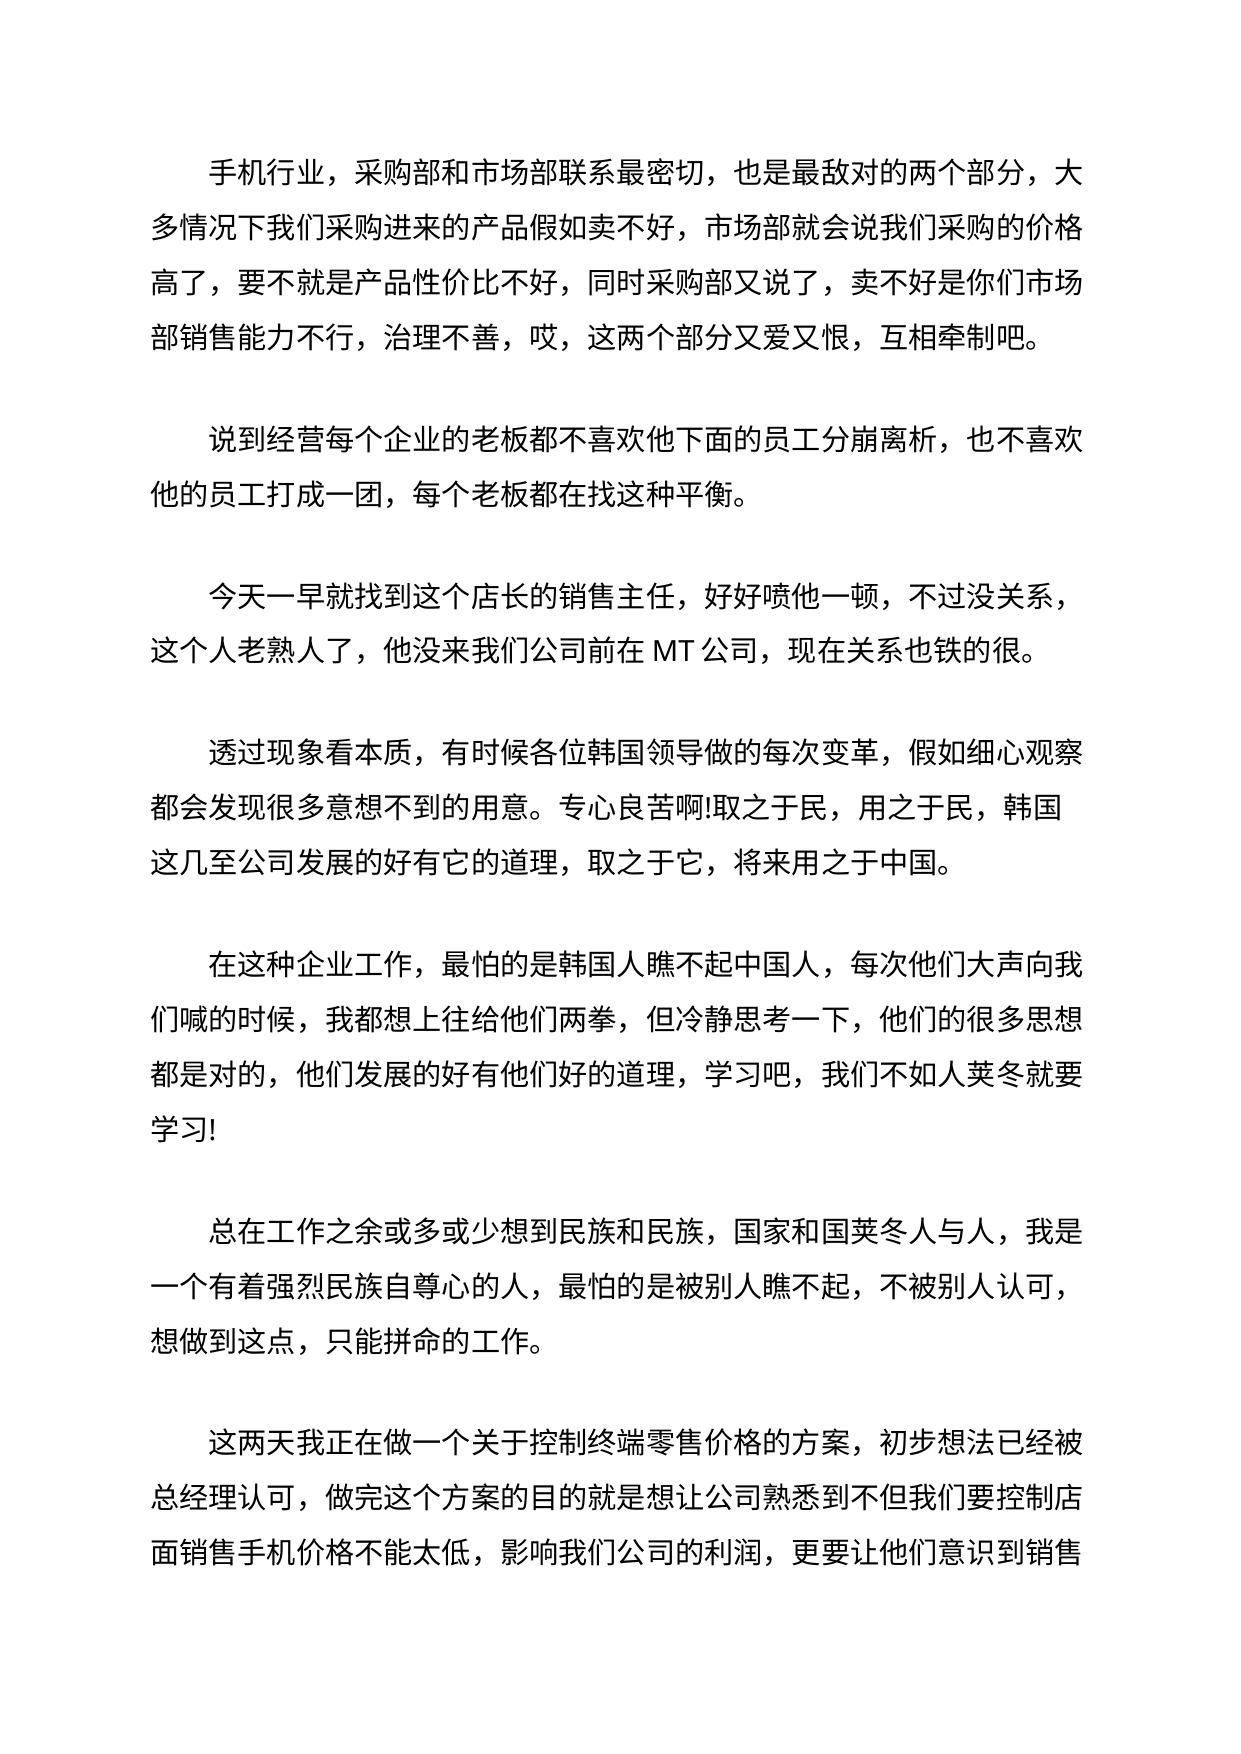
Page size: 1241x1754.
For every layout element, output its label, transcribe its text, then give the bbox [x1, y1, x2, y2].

text 今天一早就找到这个店长的销售主任，好好喷他一顿，不过没关系，这个人老熟人了，他没来我们公司前在MT公司，现在关系也铁的很。 [150, 573, 1090, 670]
text 手机行业，采购部和市场部联系最密切，也是最敌对的两个部分，大多情况下我们采购进来的产品假如卖不好，市场部就会说我们采购的价格高了，要不就是产品性价比不好，同时采购部又说了，卖不好是你们市场部销售能力不行，治理不善，哎，这两个部分又爱又恨，互相牵制吧。 [150, 150, 1090, 357]
text 透过现象看本质，有时候各位韩国领导做的每次变革，假如细心观察都会发现很多意想不到的用意。专心良苦啊!取之于民，用之于民，韩国这几至公司发展的好有它的道理，取之于它，将来用之于中国。 [150, 730, 1090, 882]
text 总在工作之余或多或少想到民族和民族，国家和国荚冬人与人，我是一个有着强烈民族自尊心的人，最怕的是被别人瞧不起，不被别人认可，想做到这点，只能拼命的工作。 [150, 1208, 1090, 1360]
text 说到经营每个企业的老板都不喜欢他下面的员工分崩离析，也不喜欢他的员工打成一团，每个老板都在找这种平衡。 [150, 416, 1090, 514]
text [150, 1420, 1090, 1572]
text 在这种企业工作，最怕的是韩国人瞧不起中国人，每次他们大声向我们喊的时候，我都想上往给他们两拳，但冷静思考一下，他们的很多思想都是对的，他们发展的好有他们好的道理，学习吧，我们不如人荚冬就要学习! [150, 942, 1090, 1149]
